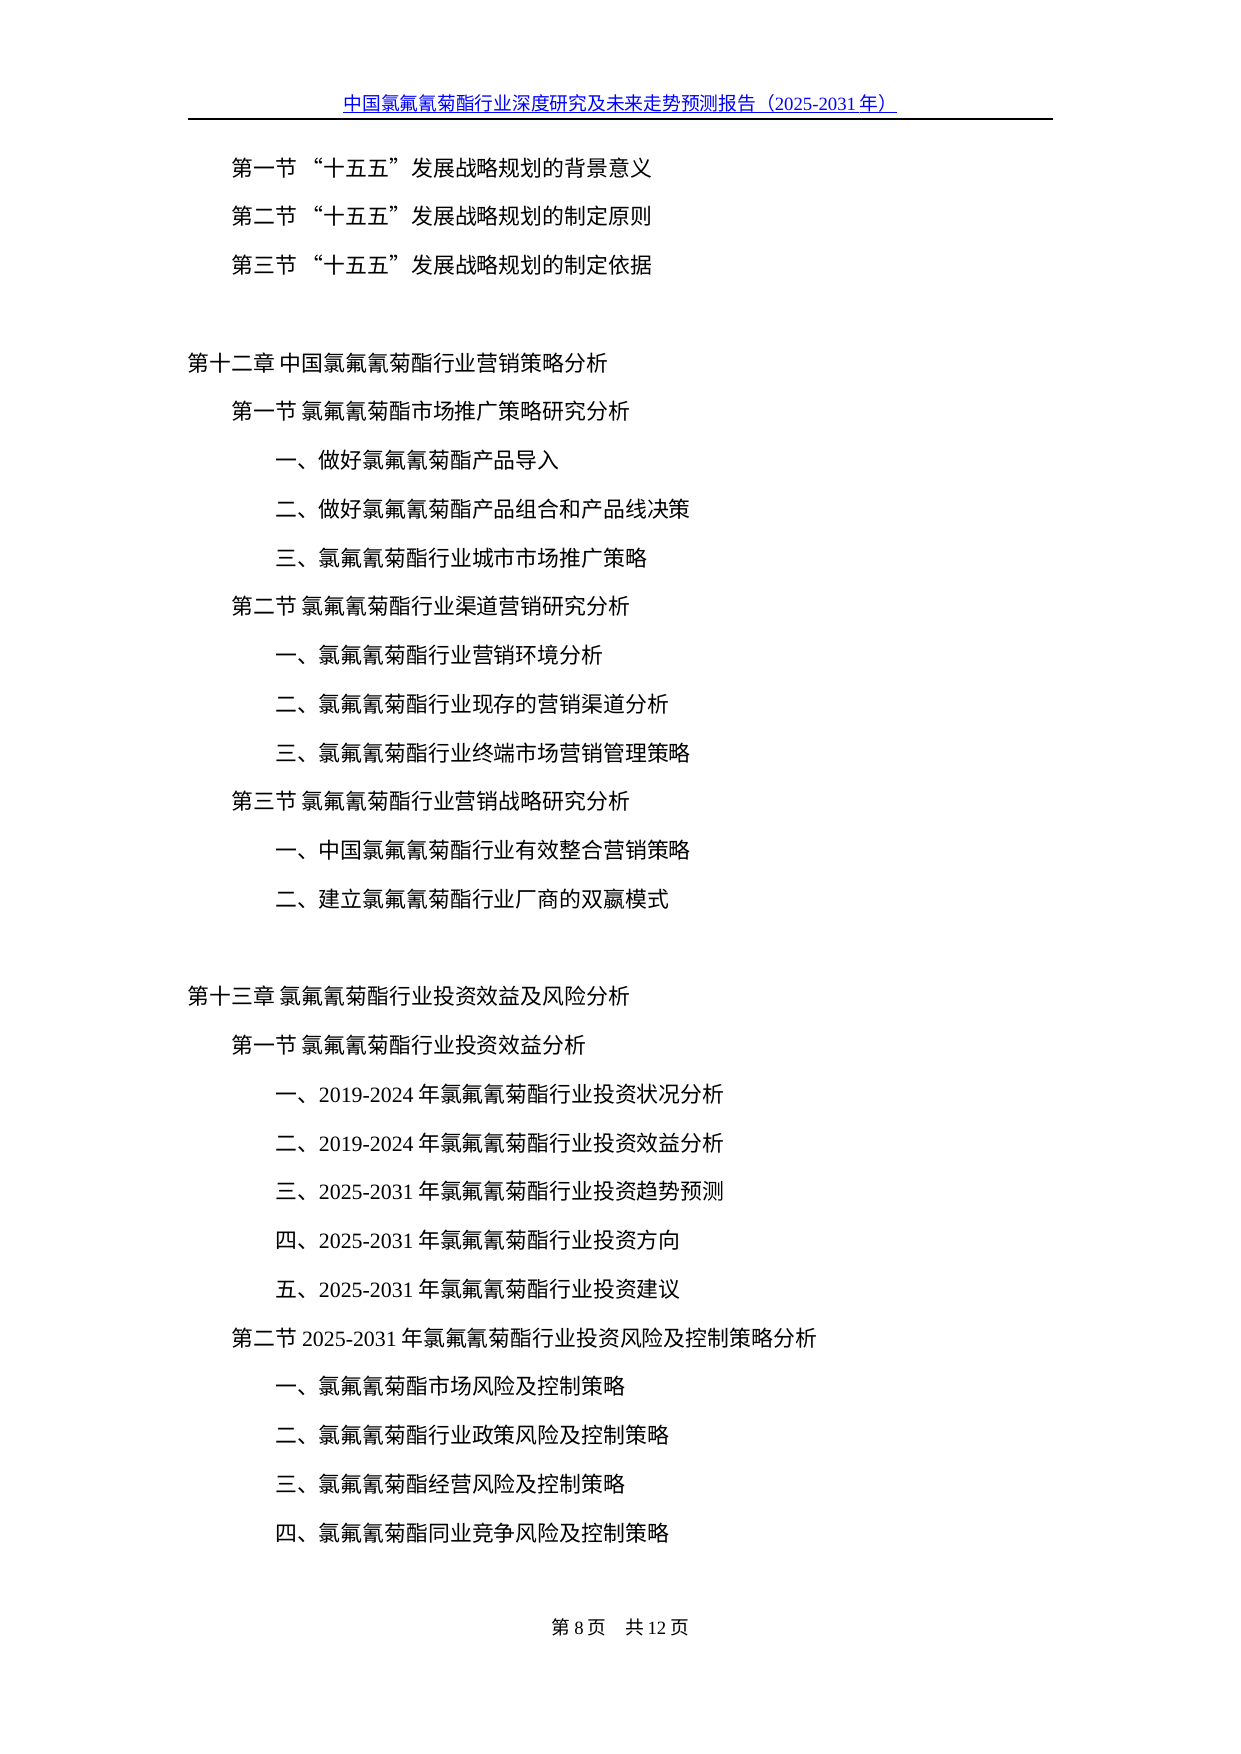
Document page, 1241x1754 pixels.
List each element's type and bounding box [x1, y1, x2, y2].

text [187, 150, 1053, 1548]
